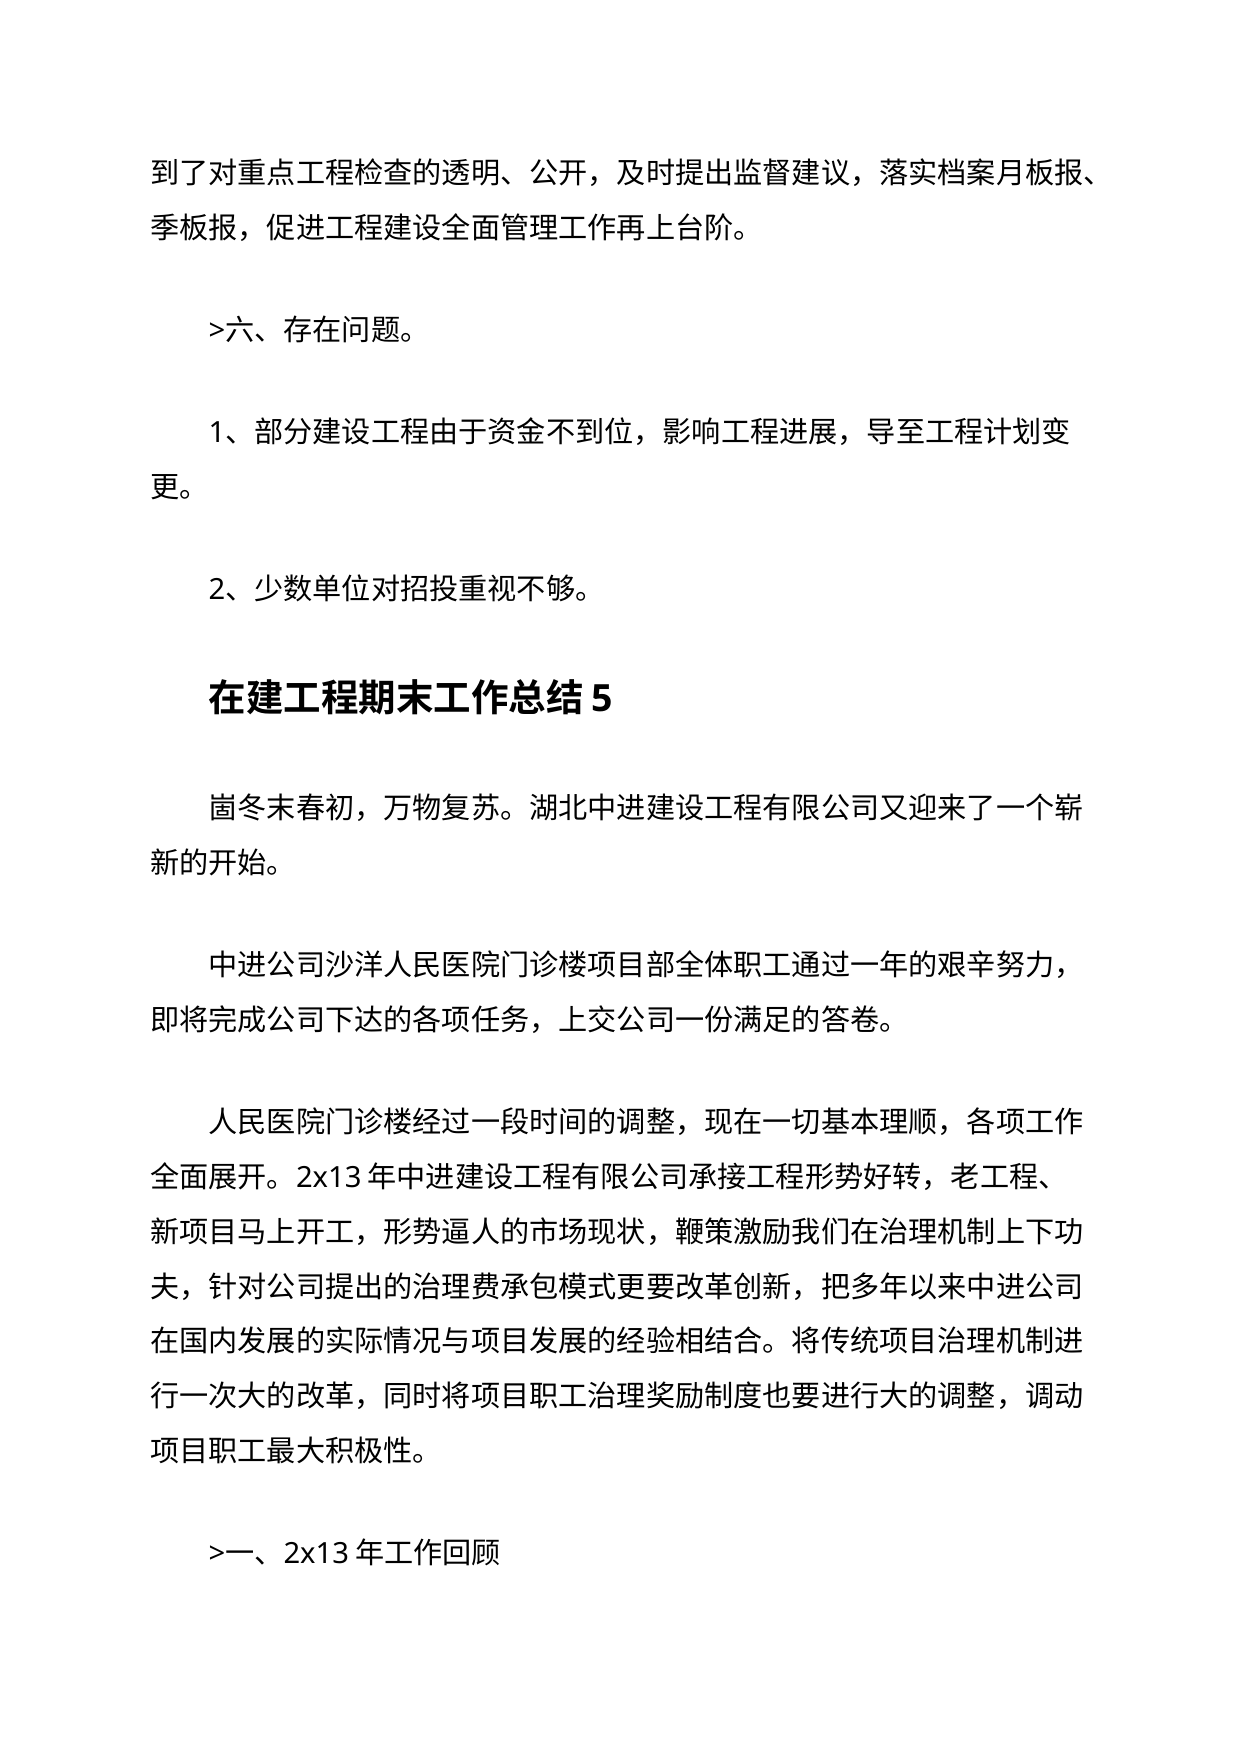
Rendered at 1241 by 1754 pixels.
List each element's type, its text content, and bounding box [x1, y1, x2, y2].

text 在建工程期末工作总结5 [150, 667, 1090, 722]
text >六、存在问题。 [150, 307, 1090, 349]
text 2、少数单位对招投重视不够。 [150, 565, 1090, 608]
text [150, 150, 1090, 247]
text 人民医院门诊楼经过一段时间的调整，现在一切基本理顺，各项工作全面展开。2x13年中进建设工程有限公司承接工程形势好转，老工程、新项目马上开工，形势逼人的市场现状，鞭策激励我们在治理机制上下功夫，针对公司提出的治理费承包模式更要改革创新，把多年以来中进公司在国内发展的实际情况与项目发展的经验相结合。将传统项目治理机制进行一次大的改革，同时将项目职工治理奖励制度也要进行大的调整，调动项目职工最大积极性。 [150, 1098, 1090, 1470]
text 1、部分建设工程由于资金不到位，影响工程进展，导至工程计划变更。 [150, 409, 1090, 506]
text 崮冬末春初，万物复苏。湖北中进建设工程有限公司又迎来了一个崭新的开始。 [150, 785, 1090, 882]
text >一、2x13年工作回顾 [150, 1529, 1090, 1572]
text 中进公司沙洋人民医院门诊楼项目部全体职工通过一年的艰辛努力，即将完成公司下达的各项任务，上交公司一份满足的答卷。 [150, 942, 1090, 1039]
